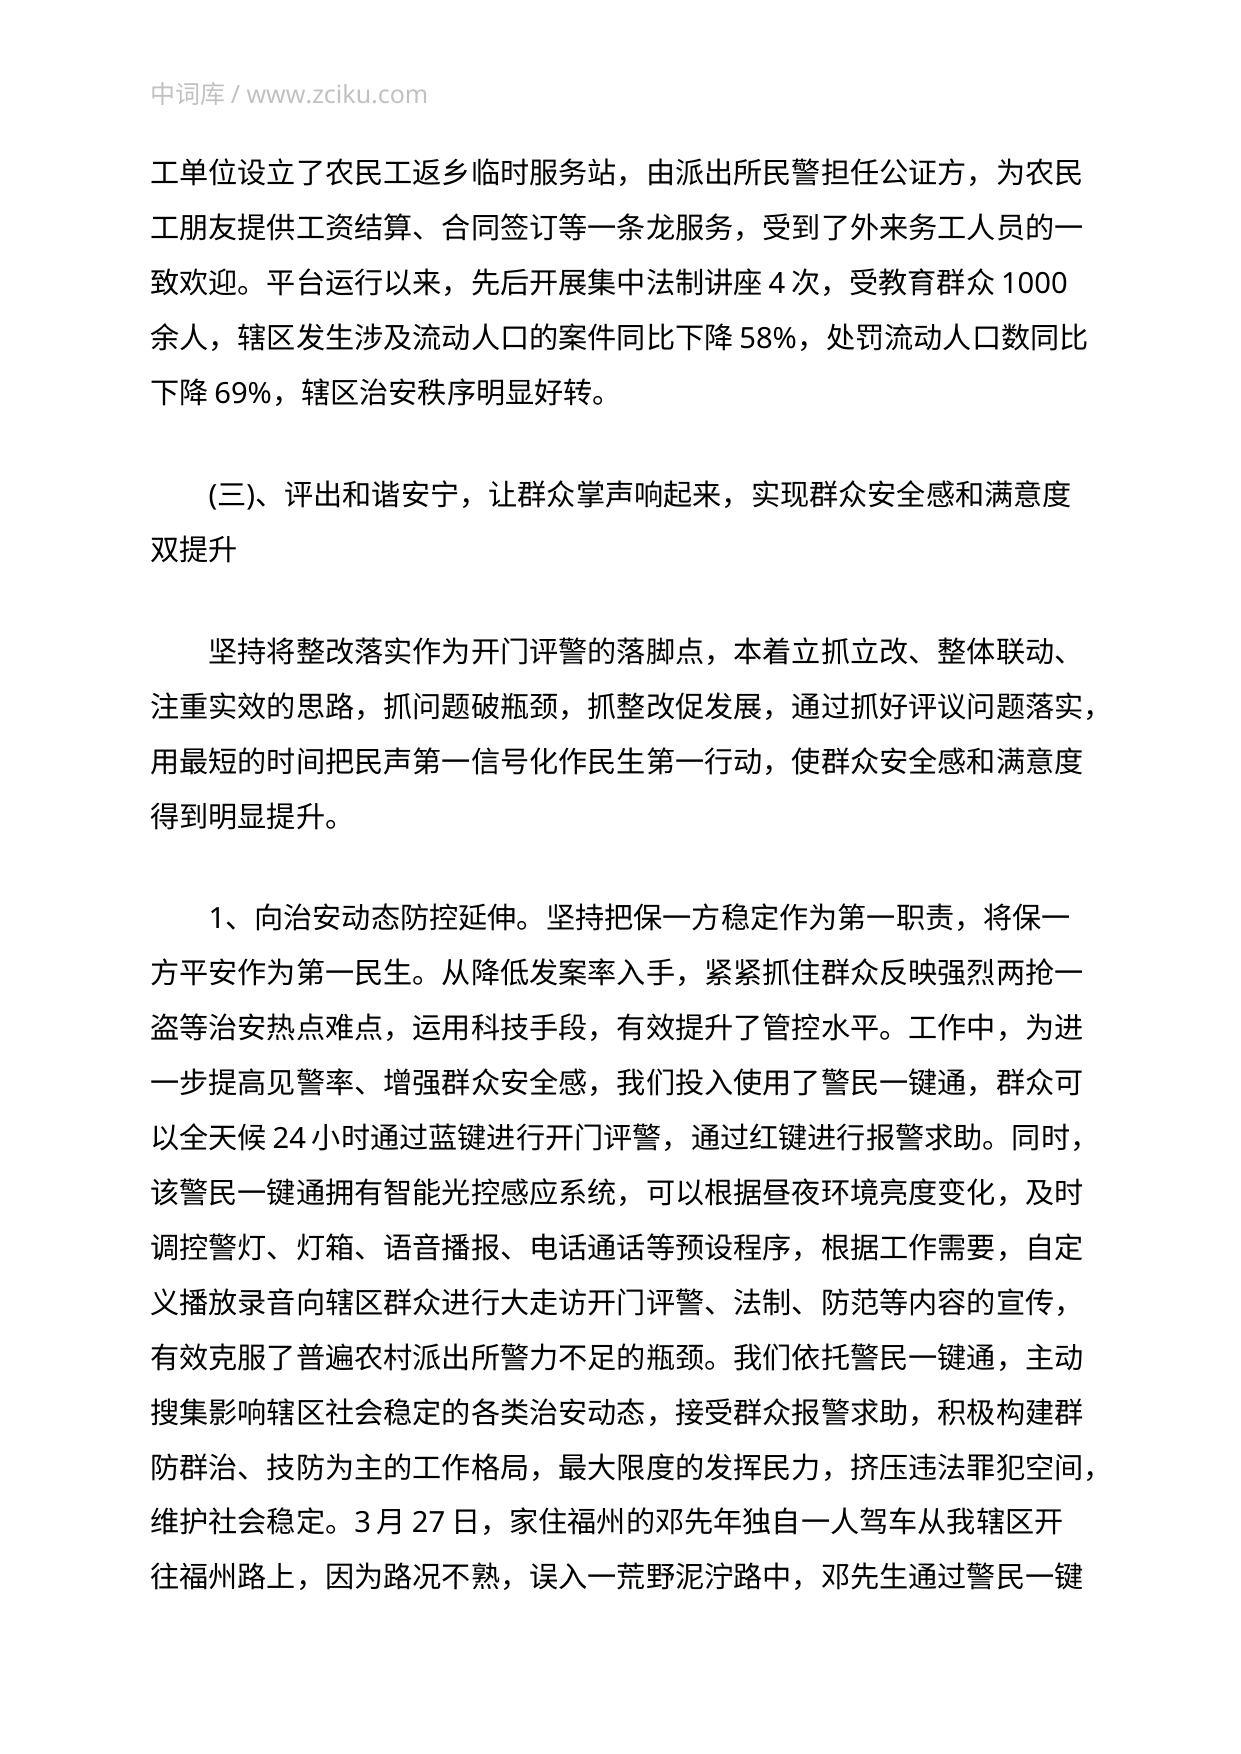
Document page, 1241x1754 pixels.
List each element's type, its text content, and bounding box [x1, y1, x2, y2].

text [150, 150, 1090, 412]
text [150, 895, 1090, 1596]
text 坚持将整改落实作为开门评警的落脚点，本着立抓立改、整体联动、注重实效的思路，抓问题破瓶颈，抓整改促发展，通过抓好评议问题落实，用最短的时间把民声第一信号化作民生第一行动，使群众安全感和满意度得到明显提升。 [150, 628, 1090, 836]
text (三)、评出和谐安宁，让群众掌声响起来，实现群众安全感和满意度双提升 [150, 472, 1090, 569]
